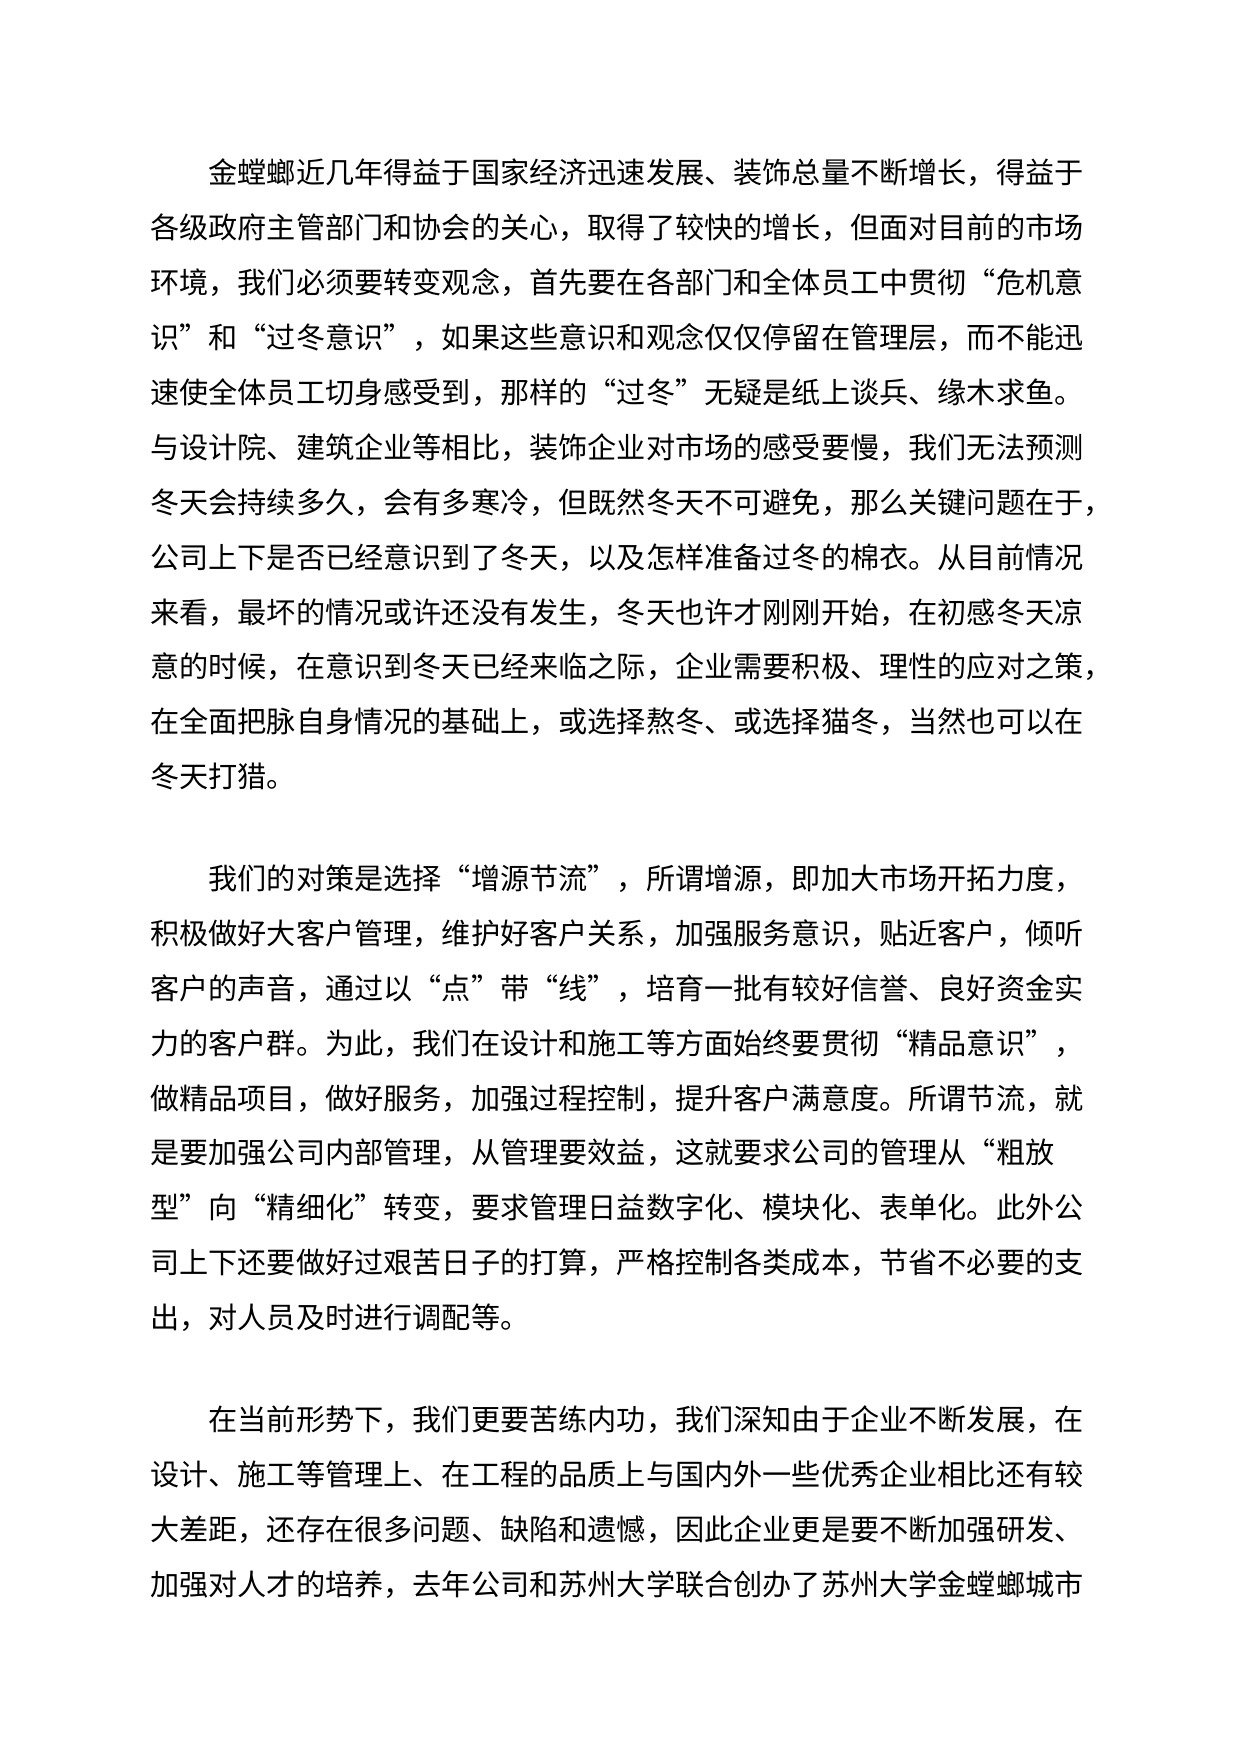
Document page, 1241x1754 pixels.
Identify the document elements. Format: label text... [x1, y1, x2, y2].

text 金螳螂近几年得益于国家经济迅速发展、装饰总量不断增长，得益于各级政府主管部门和协会的关心，取得了较快的增长，但面对目前的市场环境，我们必须要转变观念，首先要在各部门和全体员工中贯彻“危机意识”和“过冬意识”，如果这些意识和观念仅仅停留在管理层，而不能迅速使全体员工切身感受到，那样的“过冬”无疑是纸上谈兵、缘木求鱼。与设计院、建筑企业等相比，装饰企业对市场的感受要慢，我们无法预测冬天会持续多久，会有多寒冷，但既然冬天不可避免，那么关键问题在于，公司上下是否已经意识到了冬天，以及怎样准备过冬的棉衣。从目前情况来看，最坏的情况或许还没有发生，冬天也许才刚刚开始，在初感冬天凉意的时候，在意识到冬天已经来临之际，企业需要积极、理性的应对之策，在全面把脉自身情况的基础上，或选择熬冬、或选择猫冬，当然也可以在冬天打猎。 [150, 150, 1090, 796]
text 我们的对策是选择“增源节流”，所谓增源，即加大市场开拓力度，积极做好大客户管理，维护好客户关系，加强服务意识，贴近客户，倾听客户的声音，通过以“点”带“线”，培育一批有较好信誉、良好资金实力的客户群。为此，我们在设计和施工等方面始终要贯彻“精品意识”，做精品项目，做好服务，加强过程控制，提升客户满意度。所谓节流，就是要加强公司内部管理，从管理要效益，这就要求公司的管理从“粗放型”向“精细化”转变，要求管理日益数字化、模块化、表单化。此外公司上下还要做好过艰苦日子的打算，严格控制各类成本，节省不必要的支出，对人员及时进行调配等。 [150, 856, 1090, 1337]
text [150, 1397, 1090, 1603]
